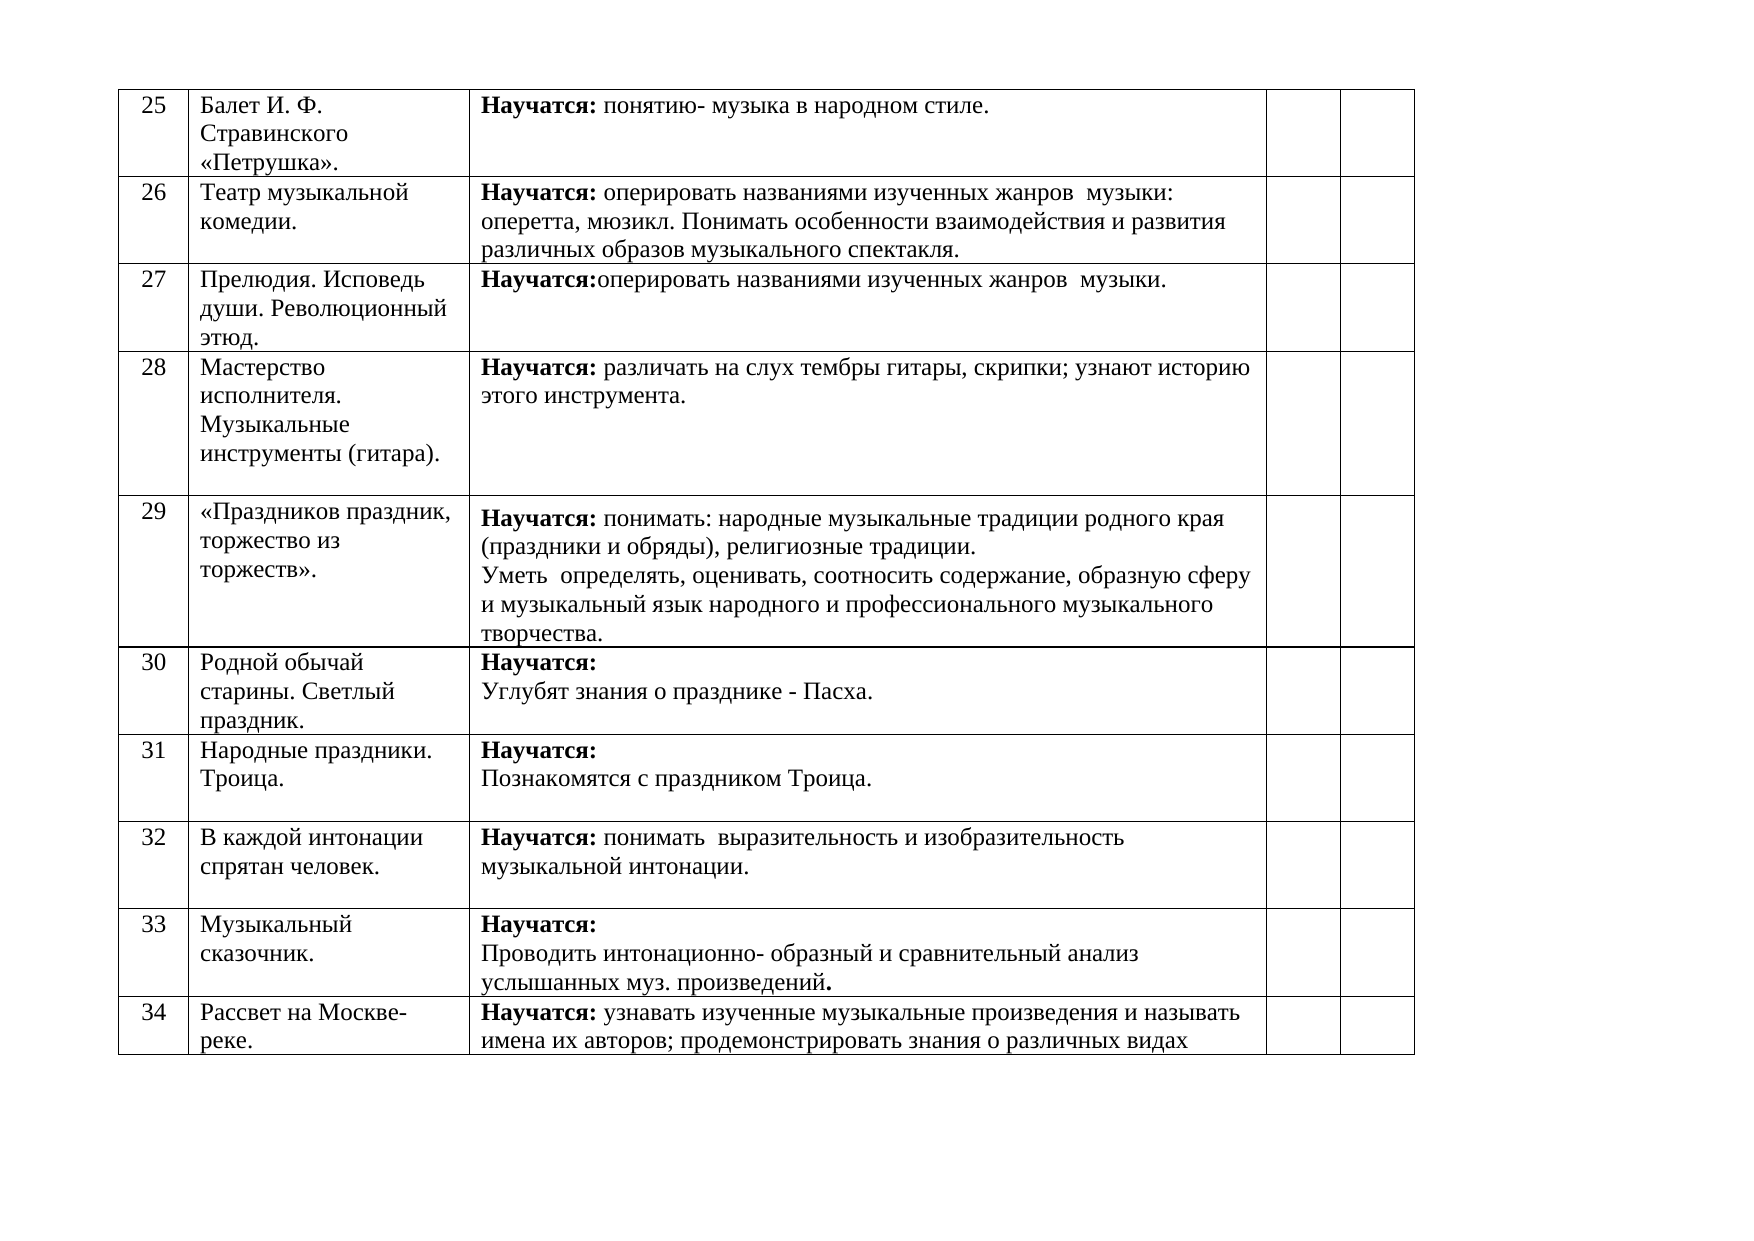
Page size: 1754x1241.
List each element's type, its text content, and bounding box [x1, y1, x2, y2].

table_cell [1267, 997, 1340, 1054]
table_cell [1341, 90, 1414, 176]
table_cell 27 [119, 264, 188, 351]
table_cell 32 [119, 822, 188, 908]
table_cell [1341, 909, 1414, 996]
table_cell [1341, 177, 1414, 263]
table_cell [1341, 822, 1414, 908]
table_cell Научатся: понятию- музыка в народном стиле. [470, 90, 1266, 176]
table_cell [1267, 822, 1340, 908]
table_cell В каждой интонации спрятан человек. [189, 822, 469, 908]
table_cell 34 [119, 997, 188, 1054]
table_cell Мастерство исполнителя. Музыкальные инструменты (гитара). [189, 352, 469, 495]
table_cell Народные праздники. Троица. [189, 735, 469, 821]
table_cell [1341, 997, 1414, 1054]
table_cell [1267, 352, 1340, 495]
table_cell Научатся:оперировать названиями изученных жанров музыки. [470, 264, 1266, 351]
table_cell 25 [119, 90, 188, 176]
table_cell [1267, 648, 1340, 734]
table_cell [1341, 735, 1414, 821]
table_cell Научатся: различать на слух тембры гитары, скрипки; узнают историю этого инструмента. [470, 352, 1266, 495]
table_cell Прелюдия. Исповедь души. Революционный этюд. [189, 264, 469, 351]
table_cell 28 [119, 352, 188, 495]
table_cell Родной обычай старины. Светлый праздник. [189, 648, 469, 734]
table_cell Научатся: понимать выразительность и изобразительность музыкальной интонации. [470, 822, 1266, 908]
table_cell [1267, 177, 1340, 263]
table_cell Научатся: Познакомятся с праздником Троица. [470, 735, 1266, 821]
table_cell 31 [119, 735, 188, 821]
table_cell «Праздников праздник, торжество из торжеств». [189, 496, 469, 646]
table_cell [1267, 735, 1340, 821]
table_cell [1341, 648, 1414, 734]
table_cell Музыкальный сказочник. [189, 909, 469, 996]
table_cell Научатся: оперировать названиями изученных жанров музыки: оперетта, мюзикл. Понимать особенности взаимодействия и развития различных образов музыкального спектакля. [470, 177, 1266, 263]
table_cell 29 [119, 496, 188, 646]
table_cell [470, 997, 1266, 1054]
table_cell [1267, 90, 1340, 176]
table_cell [1267, 264, 1340, 351]
table_cell Театр музыкальной комедии. [189, 177, 469, 263]
table_cell [1267, 909, 1340, 996]
table_cell [1341, 352, 1414, 495]
table_cell [1267, 496, 1340, 646]
table_cell 30 [119, 648, 188, 734]
table_cell [1341, 496, 1414, 646]
table_cell Научатся: понимать: народные музыкальные традиции родного края (праздники и обряды), религиозные традиции. Уметь определять, оценивать, соотносить содержание, образную сферу и музыкальный язык народного и профессионального музыкального творчества. [470, 496, 1266, 646]
table_cell Научатся: Углубят знания о празднике - Пасха. [470, 648, 1266, 734]
table_cell Научатся: Проводить интонационно- образный и сравнительный анализ услышанных муз. произведений. [470, 909, 1266, 996]
table_cell 26 [119, 177, 188, 263]
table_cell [189, 997, 469, 1054]
table_cell Балет И. Ф. Стравинского «Петрушка». [189, 90, 469, 176]
table_cell [1341, 264, 1414, 351]
table_cell 33 [119, 909, 188, 996]
